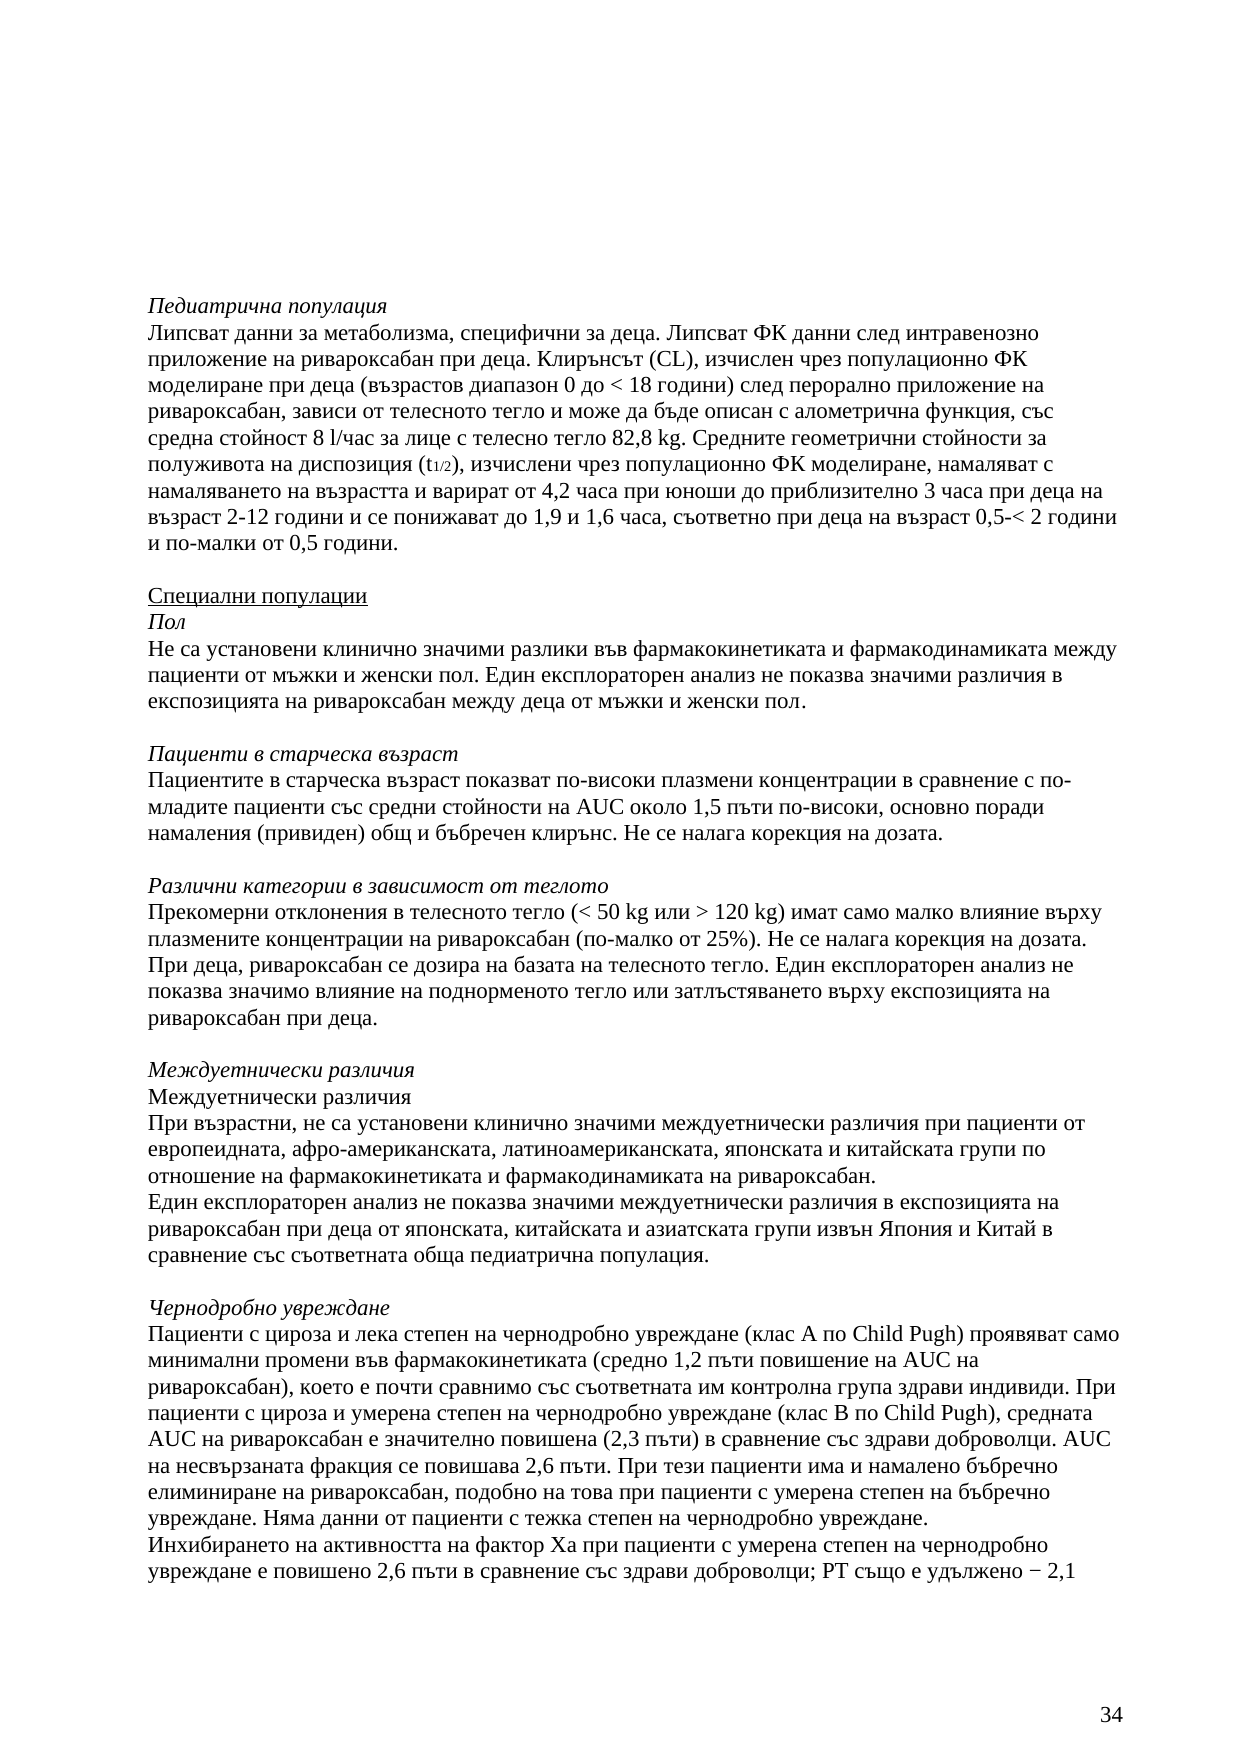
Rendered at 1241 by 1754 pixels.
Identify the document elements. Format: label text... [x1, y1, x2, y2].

text Един експлораторен анализ не показва значими междуетнически различия в експозицията на ривароксабан при деца от японската, китайската и азиатската групи извън Япония и Китай в сравнение със съответната обща педиатрична популация. [148, 1188, 1123, 1267]
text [148, 1531, 1123, 1583]
text Различни категории в зависимост от теглото [148, 872, 1123, 898]
text Пациенти с цироза и лека степен на чернодробно увреждане (клас А по Child Pugh) проявяват само минимални промени във фармакокинетиката (средно 1,2 пъти повишение на AUC на ривароксабан), което е почти сравнимо със съответната им контролна група здрави индивиди. При пациенти с цироза и умерена степен на чернодробно увреждане (клас B по Child Pugh), средната AUC на ривароксабан е значително повишена (2,3 пъти) в сравнение със здрави доброволци. AUC на несвързаната фракция се повишава 2,6 пъти. При тези пациенти има и намалено бъбречно елиминиране на ривароксабан, подобно на това при пациенти с умерена степен на бъбречно увреждане. Няма данни от пациенти с тежка степен на чернодробно увреждане. [148, 1320, 1123, 1531]
text Не са установени клинично значими разлики във фармакокинетиката и фармакодинамиката между пациенти от мъжки и женски пол. Един експлораторен анализ не показва значими различия в експозицията на ривароксабан между деца от мъжки и женски пол. [148, 635, 1123, 714]
text Прекомерни отклонения в телесното тегло (< 50 kg или > 120 kg) имат само малко влияние върху плазмените концентрации на ривароксабан (по-малко от 25%). Не се налага корекция на дозата. При деца, ривароксабан се дозира на базата на телесното тегло. Един експлораторен анализ не показва значимо влияние на поднорменото тегло или затлъстяването върху експозицията на ривароксабан при деца. [148, 898, 1123, 1030]
text Специални популации [148, 582, 1123, 608]
text Пациентите в старческа възраст показват по-високи плазмени концентрации в сравнение с по-младите пациенти със средни стойности на AUC около 1,5 пъти по-високи, основно поради намаления (привиден) общ и бъбречен клирънс. Не се налага корекция на дозата. [148, 767, 1123, 846]
text Пациенти в старческа възраст [148, 740, 1120, 767]
text Междуетнически различия [148, 1083, 1123, 1109]
text При възрастни, не са установени клинично значими междуетнически различия при пациенти от европеидната, афро-американската, латиноамериканската, японската и китайската групи по отношение на фармакокинетиката и фармакодинамиката на ривароксабан. [148, 1109, 1123, 1188]
text Педиатрична популация [148, 292, 1123, 318]
text Междуетнически различия [148, 1056, 1123, 1083]
text Липсват данни за метаболизма, специфични за деца. Липсват ФК данни след интравенозно приложение на ривароксабан при деца. Клирънсът (CL), изчислен чрез популационно ФК моделиране при деца (възрастов диапазон 0 до < 18 години) след перорално приложение на ривароксабан, зависи от телесното тегло и може да бъде описан с алометрична функция, със средна стойност 8 l/час за лице с телесно тегло 82,8 kg. Средните геометрични стойности за полуживота на диспозиция (t1/2), изчислени чрез популационно ФК моделиране, намаляват с намаляването на възрастта и варират от 4,2 часа при юноши до приблизително 3 часа при деца на възраст 2-12 години и се понижават до 1,9 и 1,6 часа, съответно при деца на възраст 0,5-< 2 години и по-малки от 0,5 години. [148, 318, 1123, 556]
text Пол [148, 608, 1123, 635]
text Чернодробно увреждане [148, 1294, 1123, 1320]
